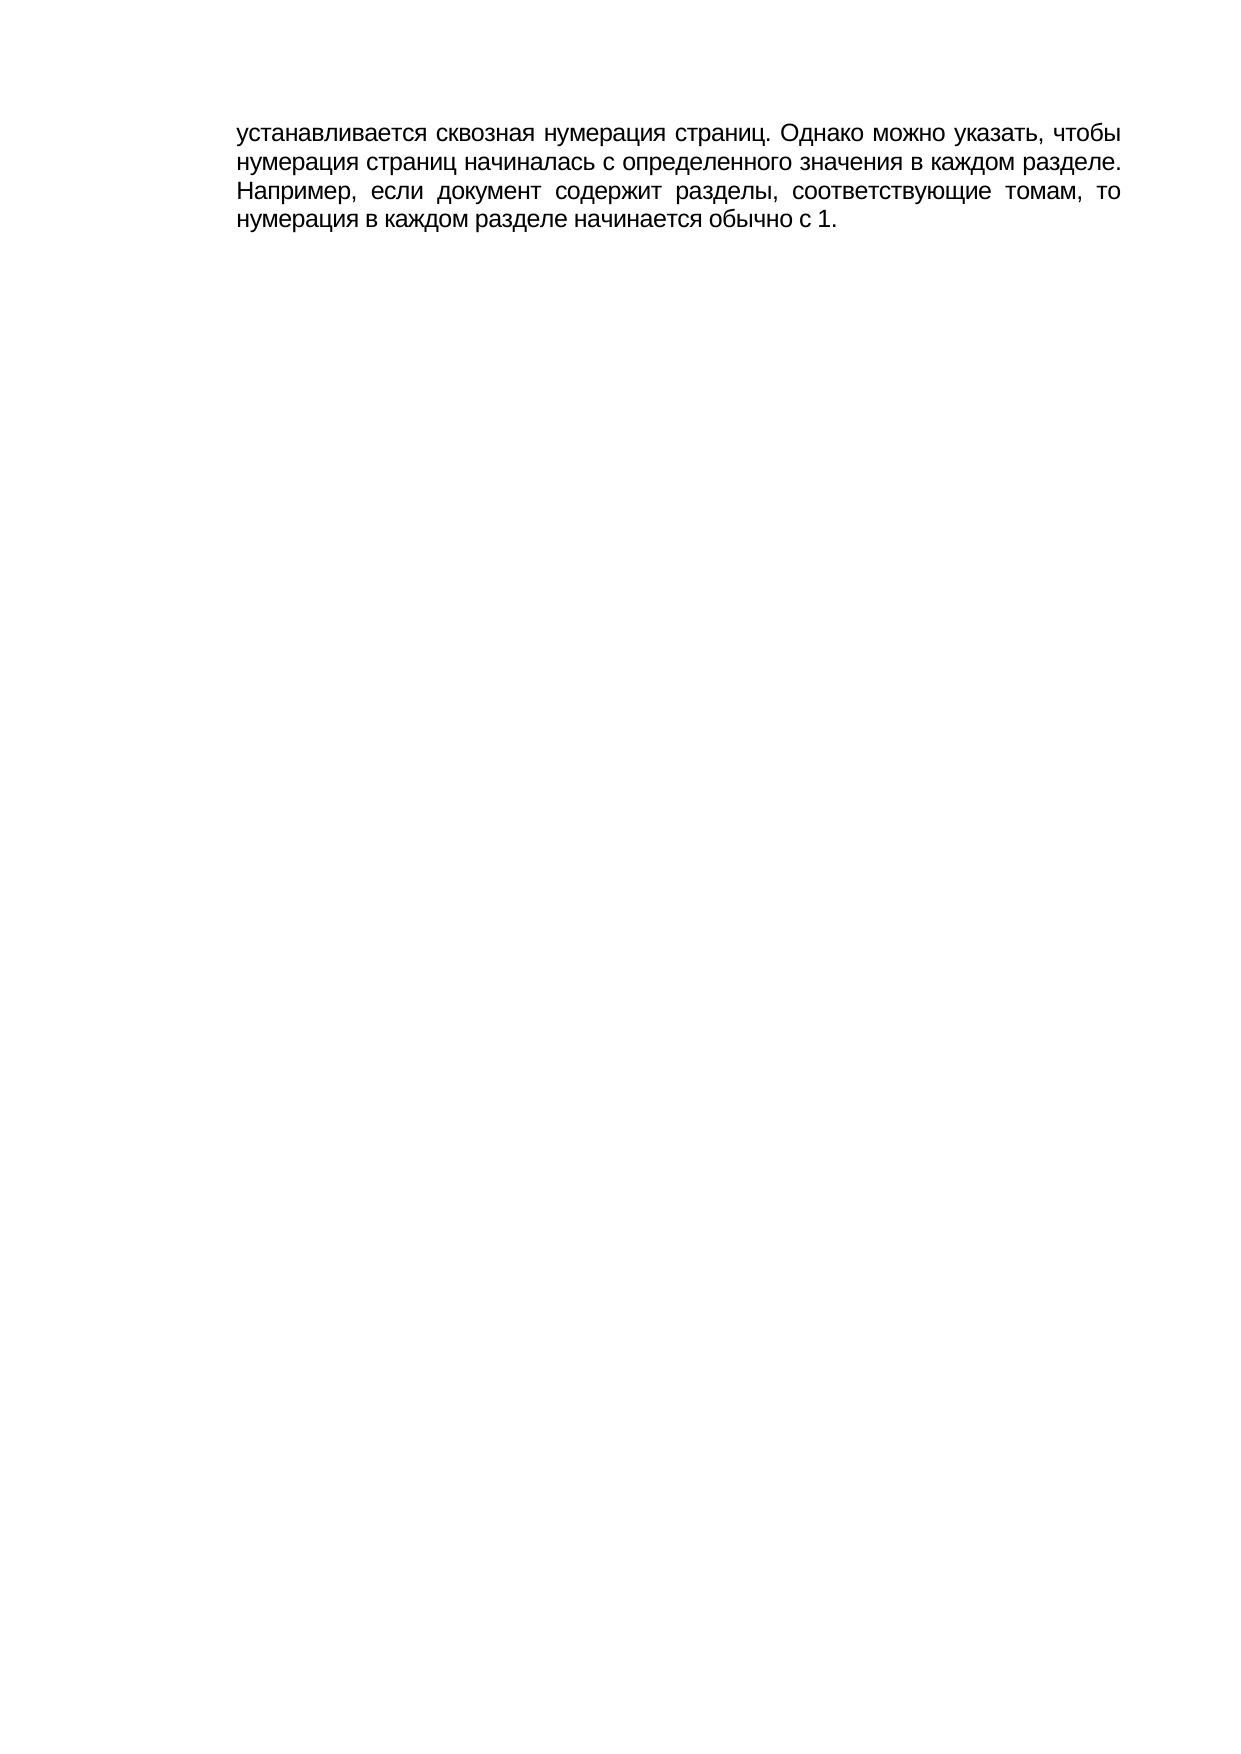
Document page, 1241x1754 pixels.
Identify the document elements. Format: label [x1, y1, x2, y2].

text [236, 118, 1122, 233]
